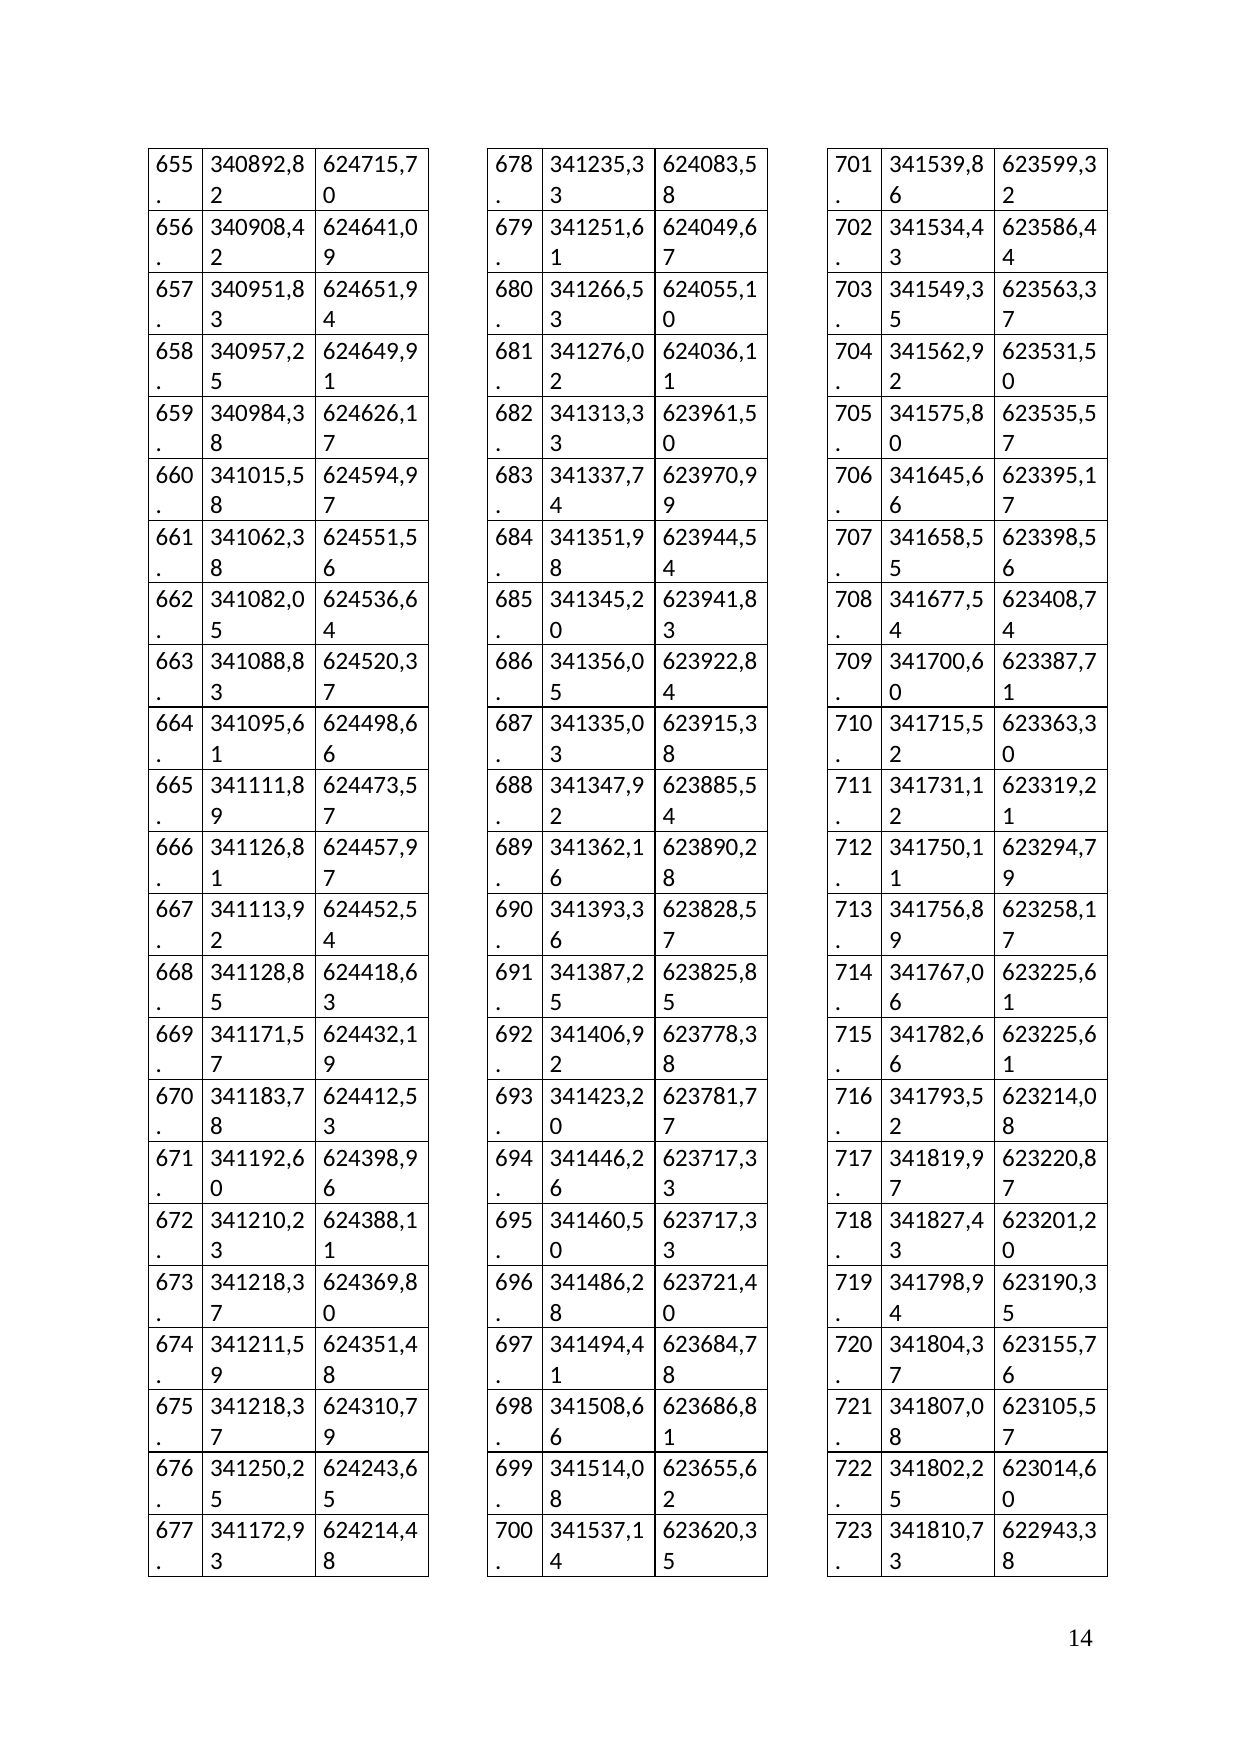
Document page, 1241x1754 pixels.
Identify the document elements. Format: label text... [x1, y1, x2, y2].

table_cell 341015,58 [203, 459, 315, 520]
table_cell 341171,57 [203, 1018, 315, 1079]
table_cell 341539,86 [882, 149, 994, 210]
table_cell 623395,17 [995, 459, 1107, 520]
table_cell 714. [828, 956, 881, 1017]
table_cell 623408,74 [995, 583, 1107, 644]
table_cell 341731,12 [882, 770, 994, 831]
table_cell 341251,61 [543, 211, 654, 272]
table_cell 624036,11 [656, 335, 767, 396]
table_cell 341351,98 [543, 521, 654, 582]
table_cell 700. [488, 1515, 542, 1576]
table_cell 341645,66 [882, 459, 994, 520]
table_cell 655. [149, 149, 202, 210]
table_cell 723. [828, 1515, 881, 1576]
table_cell 341756,89 [882, 894, 994, 955]
table_cell 341082,05 [203, 583, 315, 644]
table_cell 623014,60 [995, 1453, 1107, 1513]
table_cell 623225,61 [995, 956, 1107, 1017]
table_cell 623531,50 [995, 335, 1107, 396]
table_cell 687. [488, 708, 542, 768]
table_cell 623363,30 [995, 708, 1107, 768]
table_cell 623190,35 [995, 1266, 1107, 1327]
table_cell 623655,62 [656, 1453, 767, 1513]
table_cell 623970,99 [656, 459, 767, 520]
table_cell 623155,76 [995, 1328, 1107, 1389]
table_cell 341782,66 [882, 1018, 994, 1079]
table_cell 341804,37 [882, 1328, 994, 1389]
table_cell 667. [149, 894, 202, 955]
table_cell 623922,84 [656, 645, 767, 706]
table_cell 703. [828, 273, 881, 334]
table_cell 722. [828, 1453, 881, 1513]
table_cell 341810,73 [882, 1515, 994, 1576]
table_cell 683. [488, 459, 542, 520]
table_cell 623890,28 [656, 832, 767, 893]
table_cell 671. [149, 1142, 202, 1203]
table_cell 341218,37 [203, 1266, 315, 1327]
table_cell 624651,94 [316, 273, 428, 334]
table_cell 341335,03 [543, 708, 654, 768]
table_cell 341549,35 [882, 273, 994, 334]
table_cell 681. [488, 335, 542, 396]
table_cell 341088,83 [203, 645, 315, 706]
table_cell 624520,37 [316, 645, 428, 706]
table_cell 624551,56 [316, 521, 428, 582]
table_cell 660. [149, 459, 202, 520]
table_cell 670. [149, 1080, 202, 1141]
table_cell 721. [828, 1390, 881, 1451]
table_cell 624498,66 [316, 708, 428, 768]
table_cell 341406,92 [543, 1018, 654, 1079]
table_cell 624369,80 [316, 1266, 428, 1327]
table_cell 341126,81 [203, 832, 315, 893]
table_cell 624626,17 [316, 397, 428, 458]
table_cell 341211,59 [203, 1328, 315, 1389]
table_cell 341356,05 [543, 645, 654, 706]
table_cell 706. [828, 459, 881, 520]
table_cell 341345,20 [543, 583, 654, 644]
table_cell 710. [828, 708, 881, 768]
table_cell 623825,85 [656, 956, 767, 1017]
table_cell 341802,25 [882, 1453, 994, 1513]
table_cell 623941,83 [656, 583, 767, 644]
table_cell 708. [828, 583, 881, 644]
table_cell 341508,66 [543, 1390, 654, 1451]
table_cell 697. [488, 1328, 542, 1389]
table_cell 694. [488, 1142, 542, 1203]
table_cell 677. [149, 1515, 202, 1576]
table_cell 341172,93 [203, 1515, 315, 1576]
table_cell 623885,54 [656, 770, 767, 831]
table_cell 624452,54 [316, 894, 428, 955]
table_cell 340892,82 [203, 149, 315, 210]
table_cell 624641,09 [316, 211, 428, 272]
table_cell 624388,11 [316, 1204, 428, 1265]
table_cell 688. [488, 770, 542, 831]
table_cell 341266,53 [543, 273, 654, 334]
table_cell 341700,60 [882, 645, 994, 706]
table_cell 623563,37 [995, 273, 1107, 334]
table_cell 624412,53 [316, 1080, 428, 1141]
table_cell 715. [828, 1018, 881, 1079]
table_cell 661. [149, 521, 202, 582]
table_cell 624398,96 [316, 1142, 428, 1203]
table_cell 623717,33 [656, 1204, 767, 1265]
table_cell 623721,40 [656, 1266, 767, 1327]
table_cell 698. [488, 1390, 542, 1451]
table_cell 341575,80 [882, 397, 994, 458]
table_cell 691. [488, 956, 542, 1017]
table_cell 699. [488, 1453, 542, 1513]
table_cell 341393,36 [543, 894, 654, 955]
table_cell 709. [828, 645, 881, 706]
table_cell 341750,11 [882, 832, 994, 893]
table_cell 623781,77 [656, 1080, 767, 1141]
table_cell 623225,61 [995, 1018, 1107, 1079]
table_cell 623258,17 [995, 894, 1107, 955]
table_cell 668. [149, 956, 202, 1017]
table_cell 663. [149, 645, 202, 706]
table_cell 684. [488, 521, 542, 582]
table_cell 664. [149, 708, 202, 768]
table_cell 624432,19 [316, 1018, 428, 1079]
table_cell 623828,57 [656, 894, 767, 955]
table_cell 624055,10 [656, 273, 767, 334]
table_cell 657. [149, 273, 202, 334]
table_cell 711. [828, 770, 881, 831]
table_cell 693. [488, 1080, 542, 1141]
table_cell 341827,43 [882, 1204, 994, 1265]
table_cell 341677,54 [882, 583, 994, 644]
table_cell 685. [488, 583, 542, 644]
table_cell 623944,54 [656, 521, 767, 582]
table_cell 623686,81 [656, 1390, 767, 1451]
table_cell 623620,35 [656, 1515, 767, 1576]
table_cell 669. [149, 1018, 202, 1079]
table_cell 341767,06 [882, 956, 994, 1017]
table_cell 623535,57 [995, 397, 1107, 458]
table_cell 623220,87 [995, 1142, 1107, 1203]
table_cell 692. [488, 1018, 542, 1079]
table_cell 675. [149, 1390, 202, 1451]
table_cell 702. [828, 211, 881, 272]
table_cell 680. [488, 273, 542, 334]
table_cell 624083,58 [656, 149, 767, 210]
table_cell 340908,42 [203, 211, 315, 272]
table_cell 341819,97 [882, 1142, 994, 1203]
table_cell 341218,37 [203, 1390, 315, 1451]
table_cell 676. [149, 1453, 202, 1513]
table_cell 341514,08 [543, 1453, 654, 1513]
table_cell 341062,38 [203, 521, 315, 582]
table_cell 341192,60 [203, 1142, 315, 1203]
table_cell 341534,43 [882, 211, 994, 272]
table_cell 341095,61 [203, 708, 315, 768]
table_cell 341807,08 [882, 1390, 994, 1451]
table_cell 701. [828, 149, 881, 210]
table_cell 695. [488, 1204, 542, 1265]
table_cell 717. [828, 1142, 881, 1203]
table_cell 624536,64 [316, 583, 428, 644]
table_cell 340957,25 [203, 335, 315, 396]
table_cell 662. [149, 583, 202, 644]
table_cell 341562,92 [882, 335, 994, 396]
table_cell 624310,79 [316, 1390, 428, 1451]
table_cell 624351,48 [316, 1328, 428, 1389]
table_cell 341715,52 [882, 708, 994, 768]
table_cell 665. [149, 770, 202, 831]
table_cell 341347,92 [543, 770, 654, 831]
table_cell 341128,85 [203, 956, 315, 1017]
table_cell 341111,89 [203, 770, 315, 831]
table_cell 340951,83 [203, 273, 315, 334]
table_cell 624214,48 [316, 1515, 428, 1576]
table_cell 624243,65 [316, 1453, 428, 1513]
table_cell 718. [828, 1204, 881, 1265]
table_cell 705. [828, 397, 881, 458]
table_cell 624649,91 [316, 335, 428, 396]
table_cell 658. [149, 335, 202, 396]
table_cell 341423,20 [543, 1080, 654, 1141]
table_cell 341494,41 [543, 1328, 654, 1389]
table_cell 340984,38 [203, 397, 315, 458]
table_cell 341276,02 [543, 335, 654, 396]
table_cell 623214,08 [995, 1080, 1107, 1141]
table_cell 707. [828, 521, 881, 582]
table_cell 720. [828, 1328, 881, 1389]
table_cell 624715,70 [316, 149, 428, 210]
table_cell 341460,50 [543, 1204, 654, 1265]
table_cell 719. [828, 1266, 881, 1327]
table_cell 622943,38 [995, 1515, 1107, 1576]
table_cell 623586,44 [995, 211, 1107, 272]
table_cell 624418,63 [316, 956, 428, 1017]
table_cell 716. [828, 1080, 881, 1141]
table_cell 341337,74 [543, 459, 654, 520]
table_cell 674. [149, 1328, 202, 1389]
table_cell 624473,57 [316, 770, 428, 831]
table_cell 696. [488, 1266, 542, 1327]
table_cell 341362,16 [543, 832, 654, 893]
table_cell 713. [828, 894, 881, 955]
table_cell 341793,52 [882, 1080, 994, 1141]
table_cell 341486,28 [543, 1266, 654, 1327]
table_cell 689. [488, 832, 542, 893]
table_cell 659. [149, 397, 202, 458]
table_cell 686. [488, 645, 542, 706]
table_cell 341113,92 [203, 894, 315, 955]
table_cell 623915,38 [656, 708, 767, 768]
table_cell 682. [488, 397, 542, 458]
table_cell 624457,97 [316, 832, 428, 893]
table_cell 623684,78 [656, 1328, 767, 1389]
table_cell 623398,56 [995, 521, 1107, 582]
table_cell 623599,32 [995, 149, 1107, 210]
table_cell 341235,33 [543, 149, 654, 210]
table_cell 341210,23 [203, 1204, 315, 1265]
table_cell 341250,25 [203, 1453, 315, 1513]
table_cell 341537,14 [543, 1515, 654, 1576]
table_cell 679. [488, 211, 542, 272]
table_cell 623294,79 [995, 832, 1107, 893]
table_cell 666. [149, 832, 202, 893]
table_cell 341798,94 [882, 1266, 994, 1327]
table_cell 623319,21 [995, 770, 1107, 831]
table_cell 704. [828, 335, 881, 396]
table_cell 678. [488, 149, 542, 210]
table_cell 673. [149, 1266, 202, 1327]
table_cell 623105,57 [995, 1390, 1107, 1451]
table_cell 341658,55 [882, 521, 994, 582]
table_cell 672. [149, 1204, 202, 1265]
table_cell 623201,20 [995, 1204, 1107, 1265]
table_cell 712. [828, 832, 881, 893]
table_cell 624594,97 [316, 459, 428, 520]
table_cell 623717,33 [656, 1142, 767, 1203]
table_cell 341313,33 [543, 397, 654, 458]
table_cell 623961,50 [656, 397, 767, 458]
table_cell 690. [488, 894, 542, 955]
table_cell 623387,71 [995, 645, 1107, 706]
table_cell 623778,38 [656, 1018, 767, 1079]
table_cell 341183,78 [203, 1080, 315, 1141]
table_cell 624049,67 [656, 211, 767, 272]
table_cell 656. [149, 211, 202, 272]
table_cell 341446,26 [543, 1142, 654, 1203]
table_cell 341387,25 [543, 956, 654, 1017]
